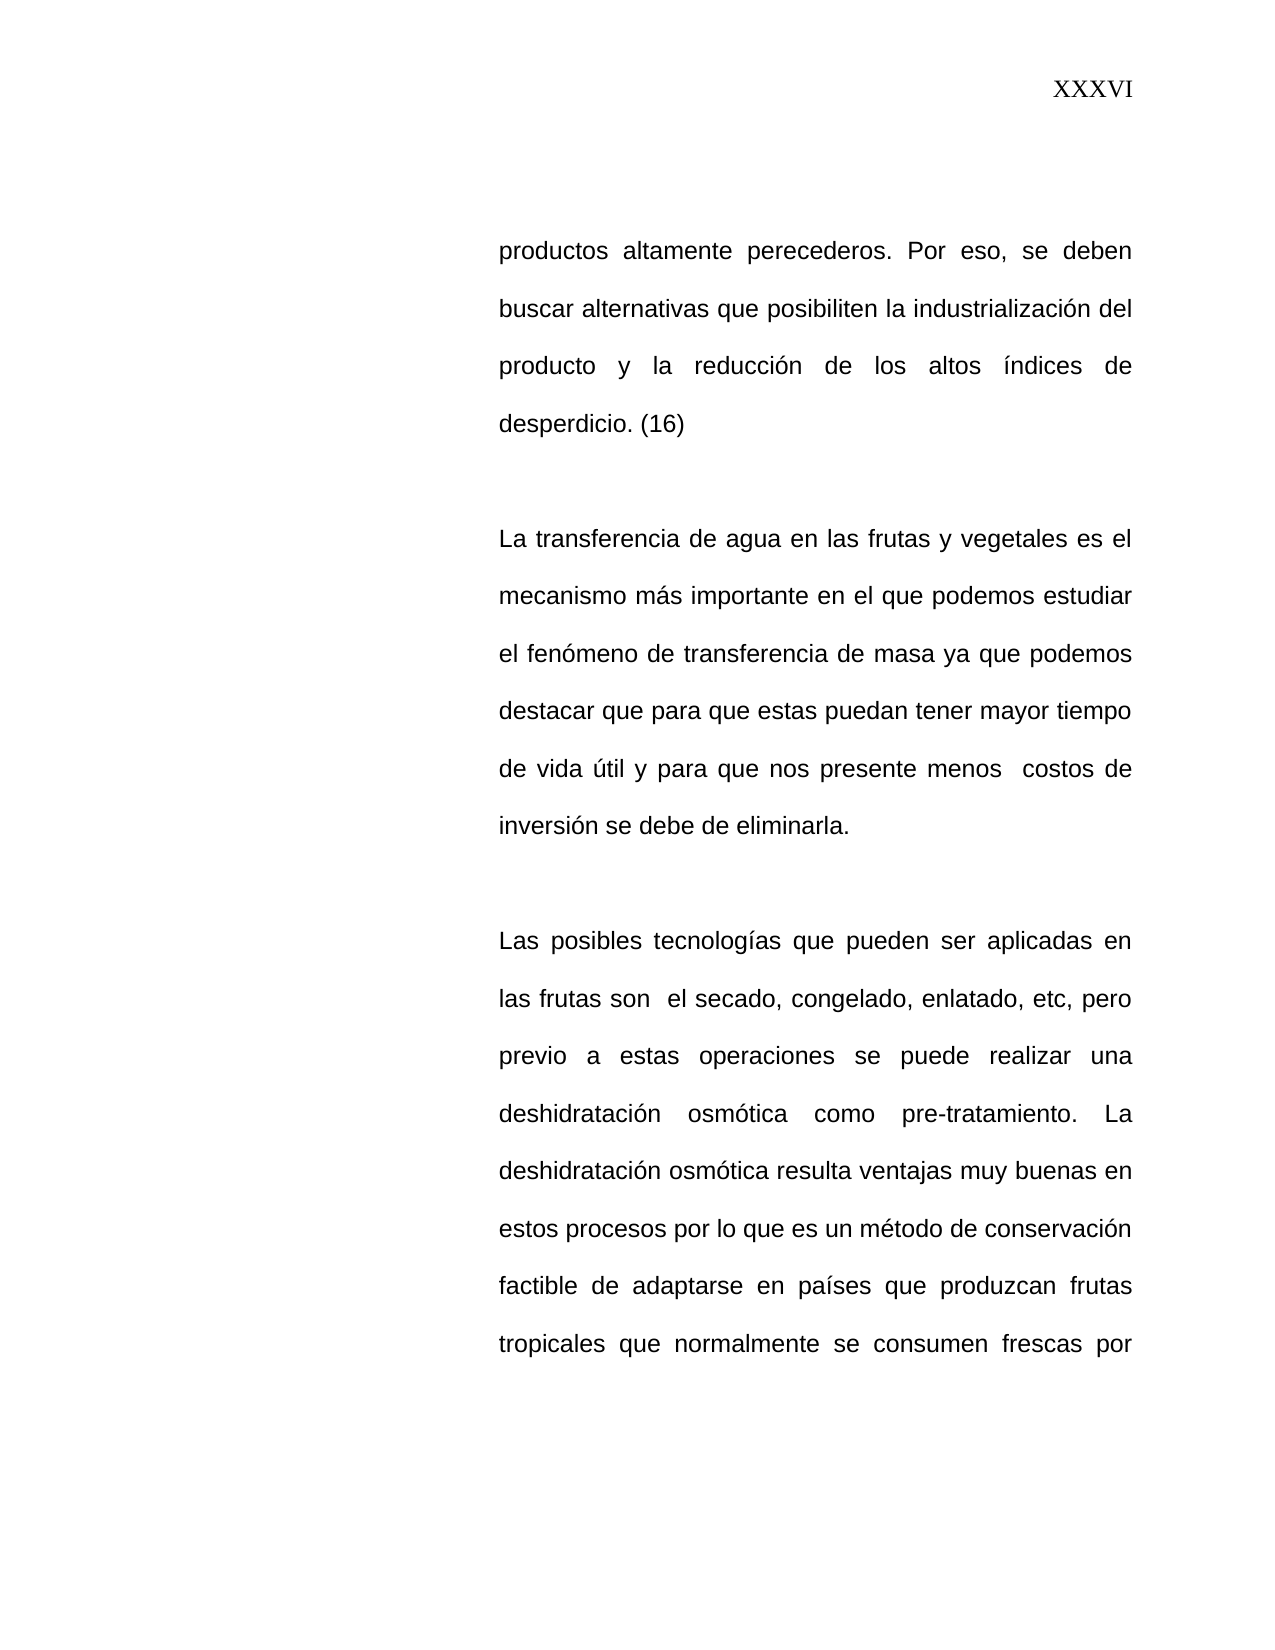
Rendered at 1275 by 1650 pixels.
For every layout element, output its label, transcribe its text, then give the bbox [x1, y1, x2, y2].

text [499, 236, 1133, 437]
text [499, 926, 1133, 1357]
text La transferencia de agua en las frutas y vegetales es el mecanismo más importante en el que podemos estudiar el fenómeno de transferencia de masa ya que podemos destacar que para que estas puedan tener mayor tiempo de vida útil y para que nos presente menos costos de inversión se debe de eliminarla. [499, 524, 1133, 840]
